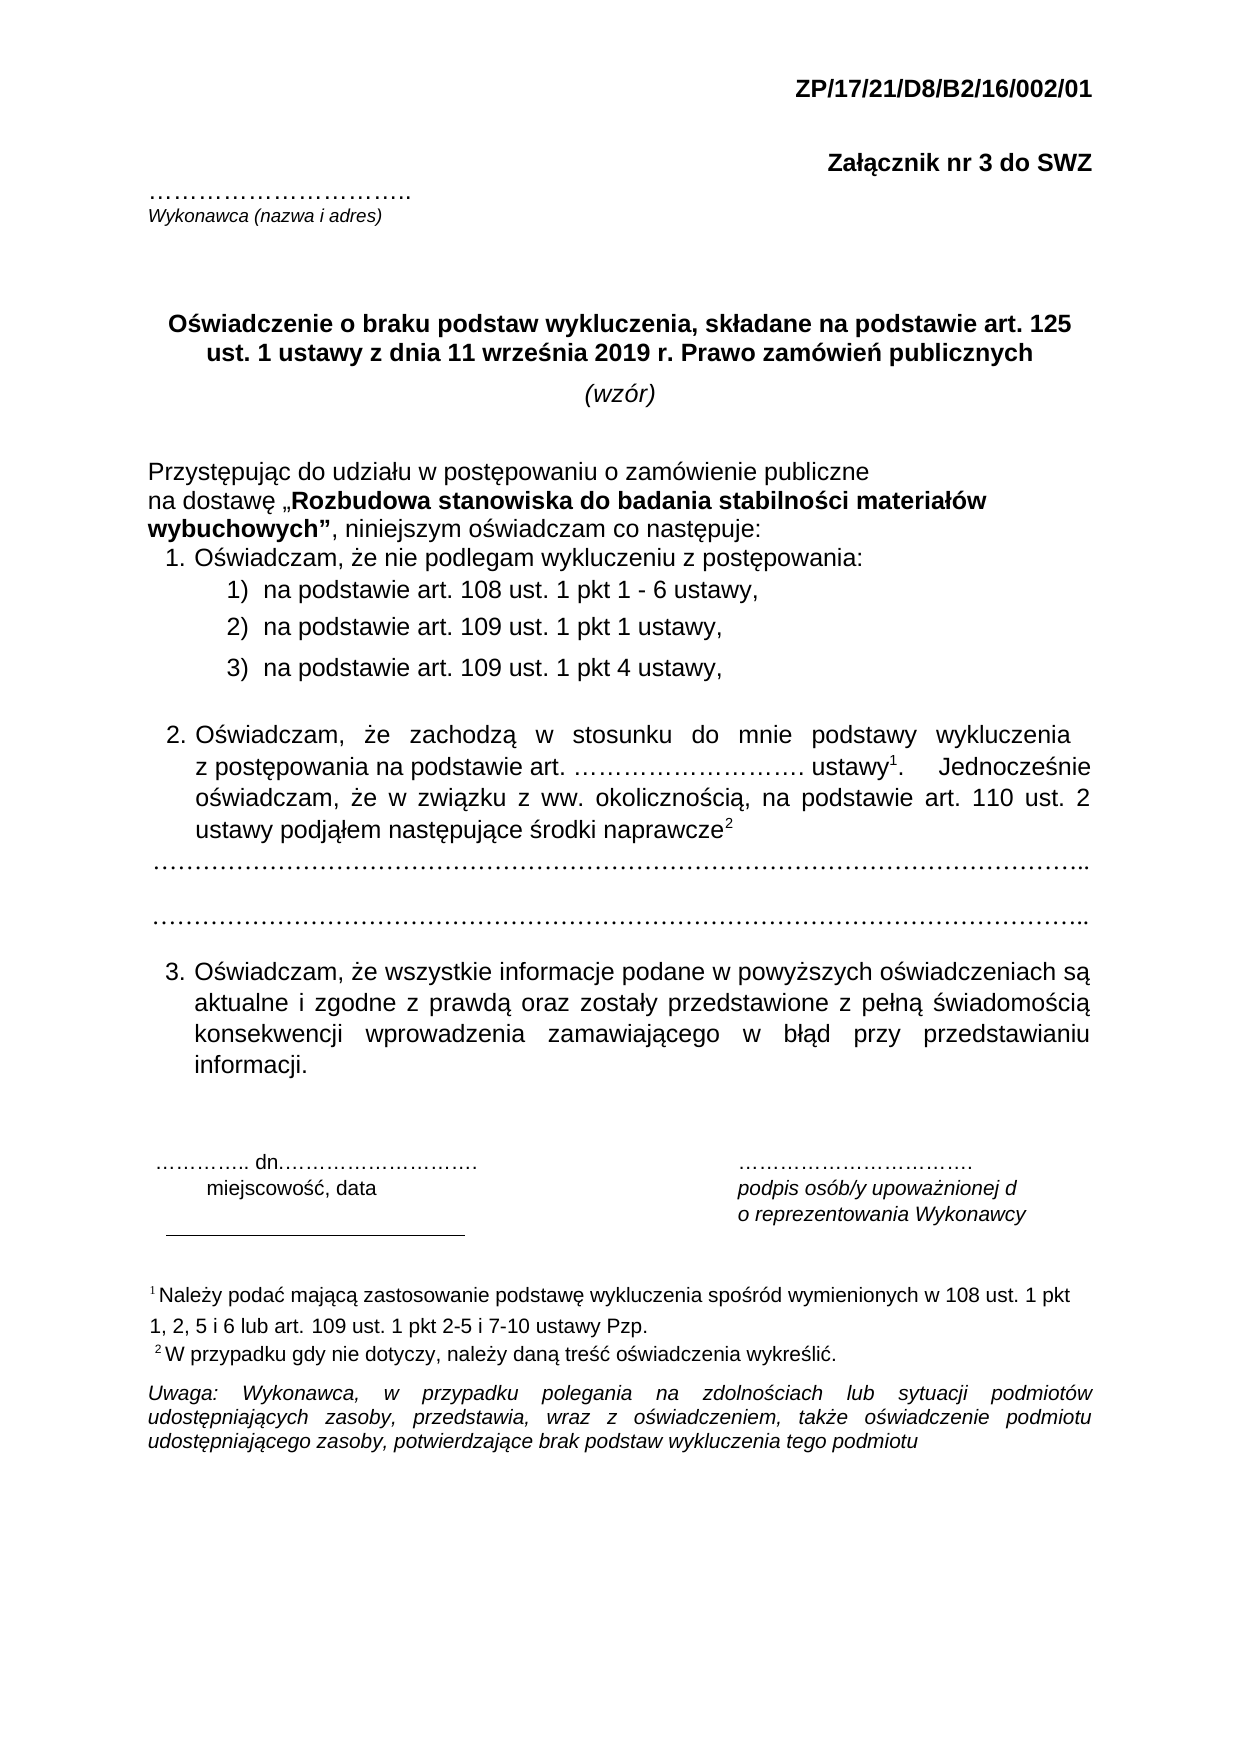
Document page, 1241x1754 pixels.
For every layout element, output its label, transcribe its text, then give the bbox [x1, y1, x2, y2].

text 2 W przypadku gdy nie dotyczy, należy daną treść oświadczenia wykreślić. [148, 1342, 1091, 1366]
text ………………………….. [148, 176, 1093, 205]
list Oświadczam, że wszystkie informacje podane w powyższych oświadczeniach są aktualne i zgodne z prawdą oraz zostały przedstawione z pełną świadomością konsekwencji wprowadzenia zamawiającego w błąd przy przedstawianiu informacji. [165, 957, 1091, 1079]
text ………….. dn.………………………. ……………………………. [149, 1149, 1093, 1173]
text 1 Należy podać mającą zastosowanie podstawę wykluczenia spośród wymienionych w 108 ust. 1 pkt 1, 2, 5 i 6 lub art. 109 ust. 1 pkt 2-5 i 7-10 ustawy Pzp. [149, 1283, 1091, 1338]
text ………………………………………………………………………………………………….. [152, 846, 1093, 875]
list na podstawie art. 109 ust. 1 pkt 1 ustawy, [226, 612, 1084, 641]
list Oświadczam, że zachodzą w stosunku do mnie podstawy wykluczenia z postępowania na podstawie art. ………………………. ustawy1. Jednocześnie oświadczam, że w związku z ww. okolicznością, na podstawie art. 110 ust. 2 ustawy podjąłem następujące środki naprawcze2 [166, 720, 1091, 843]
text Uwaga: Wykonawca, w przypadku polegania na zdolnościach lub sytuacji podmiotów udostępniających zasoby, przedstawia, wraz z oświadczeniem, także oświadczenie podmiotu udostępniającego zasoby, potwierdzające brak podstaw wykluczenia tego podmiotu [148, 1381, 1093, 1453]
text Przystępując do udziału w postępowaniu o zamówienie publiczne na dostawę „Rozbudowa stanowiska do badania stabilności materiałów wybuchowych”, niniejszym oświadczam co następuje: [148, 457, 1093, 543]
text Oświadczenie o braku podstaw wykluczenia, składane na podstawie art. 125 ust. 1 ustawy z dnia 11 września 2019 r. Prawo zamówień publicznych [148, 309, 1093, 367]
list Oświadczam, że nie podlegam wykluczeniu z postępowania: [165, 543, 1091, 572]
list na podstawie art. 109 ust. 1 pkt 4 ustawy, [226, 653, 1084, 682]
text ………………………………………………………………………………………………….. [151, 901, 1093, 930]
text (wzór) [148, 379, 1093, 408]
text Wykonawca (nazwa i adres) [148, 205, 1093, 227]
list na podstawie art. 108 ust. 1 pkt 1 - 6 ustawy, [226, 574, 1084, 603]
text Załącznik nr 3 do SWZ [148, 148, 1093, 176]
text miejscowość, data podpis osób/y upoważnionej d o reprezentowania Wykonawcy [148, 1175, 1093, 1226]
